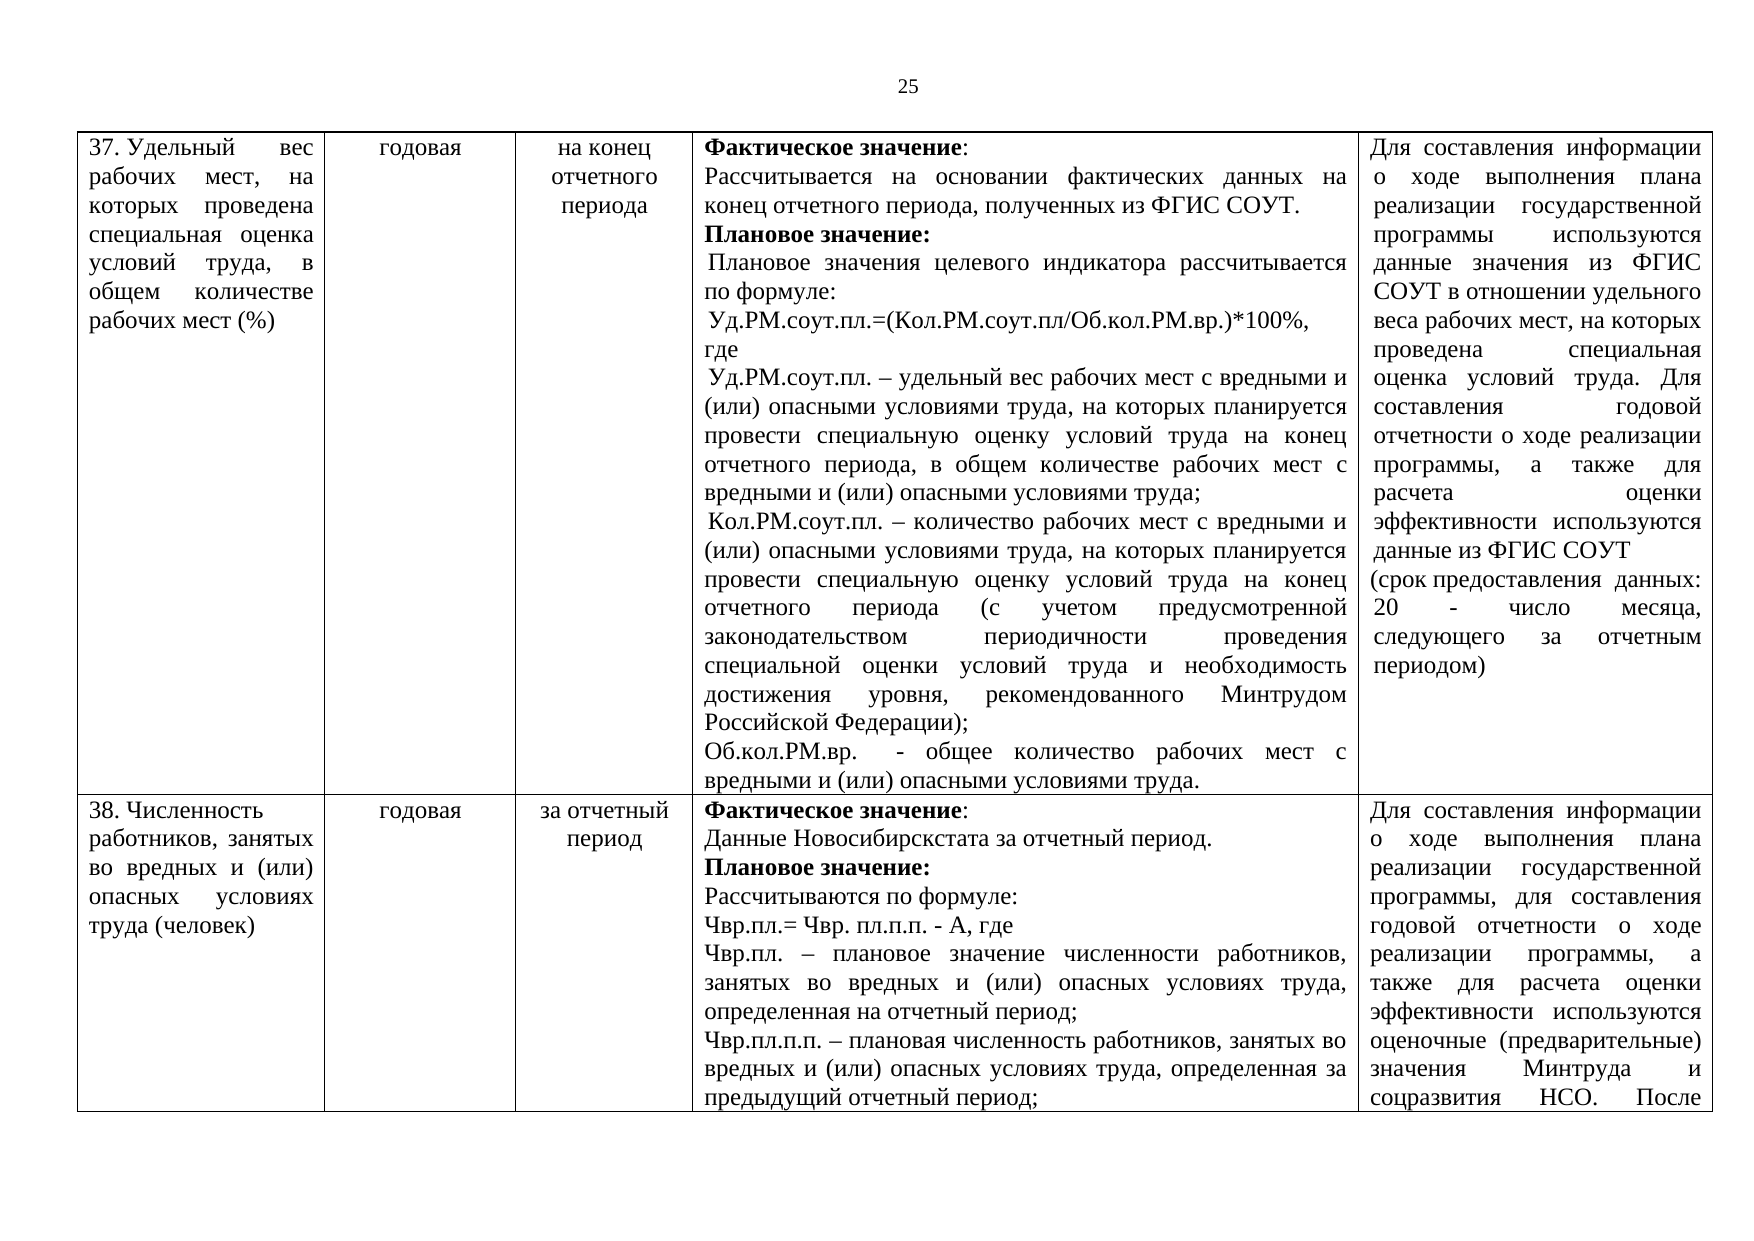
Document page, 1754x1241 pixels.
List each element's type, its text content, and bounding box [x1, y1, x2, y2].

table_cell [516, 133, 692, 794]
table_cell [78, 795, 324, 1111]
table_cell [693, 795, 1358, 1111]
table_cell за отчетный период [516, 795, 692, 1111]
table_cell Для составления информации о ходе выполнения плана реализации государственной программы используются данные значения из ФГИС СОУТ в отношении удельного веса рабочих мест, на которых проведена специальная оценка условий труда. Для составления годовой отчетности о ходе реализации программы, а также для расчета оценки эффективности используются данные из ФГИС СОУТ (срок предоставления данных: 20 - число месяца, следующего за отчетным периодом) [1359, 133, 1712, 794]
table_cell годовая [325, 795, 515, 1111]
table_cell 37. Удельный вес рабочих мест, на которых проведена специальная оценка условий труда, в общем количестве рабочих мест (%) [78, 133, 324, 794]
table_cell Фактическое значение: Рассчитывается на основании фактических данных на конец отчетного периода, полученных из ФГИС СОУТ. Плановое значение: Плановое значения целевого индикатора рассчитывается по формуле: Уд.РМ.соут.пл.=(Кол.РМ.соут.пл/Об.кол.РМ.вр.)*100%, где Уд.РМ.соут.пл. – удельный вес рабочих мест с вредными и (или) опасными условиями труда, на которых планируется провести специальную оценку условий труда на конец отчетного периода, в общем количестве рабочих мест с вредными и (или) опасными условиями труда; Кол.РМ.соут.пл. – количество рабочих мест с вредными и (или) опасными условиями труда, на которых планируется провести специальную оценку условий труда на конец отчетного периода (с учетом предусмотренной законодательством периодичности проведения специальной оценки условий труда и необходимость достижения уровня, рекомендованного Минтрудом Российской Федерации); Об.кол.РМ.вр. - общее количество рабочих мест с вредными и (или) опасными условиями труда. [693, 133, 1358, 794]
table_cell годовая [325, 133, 515, 794]
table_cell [1359, 795, 1712, 1111]
